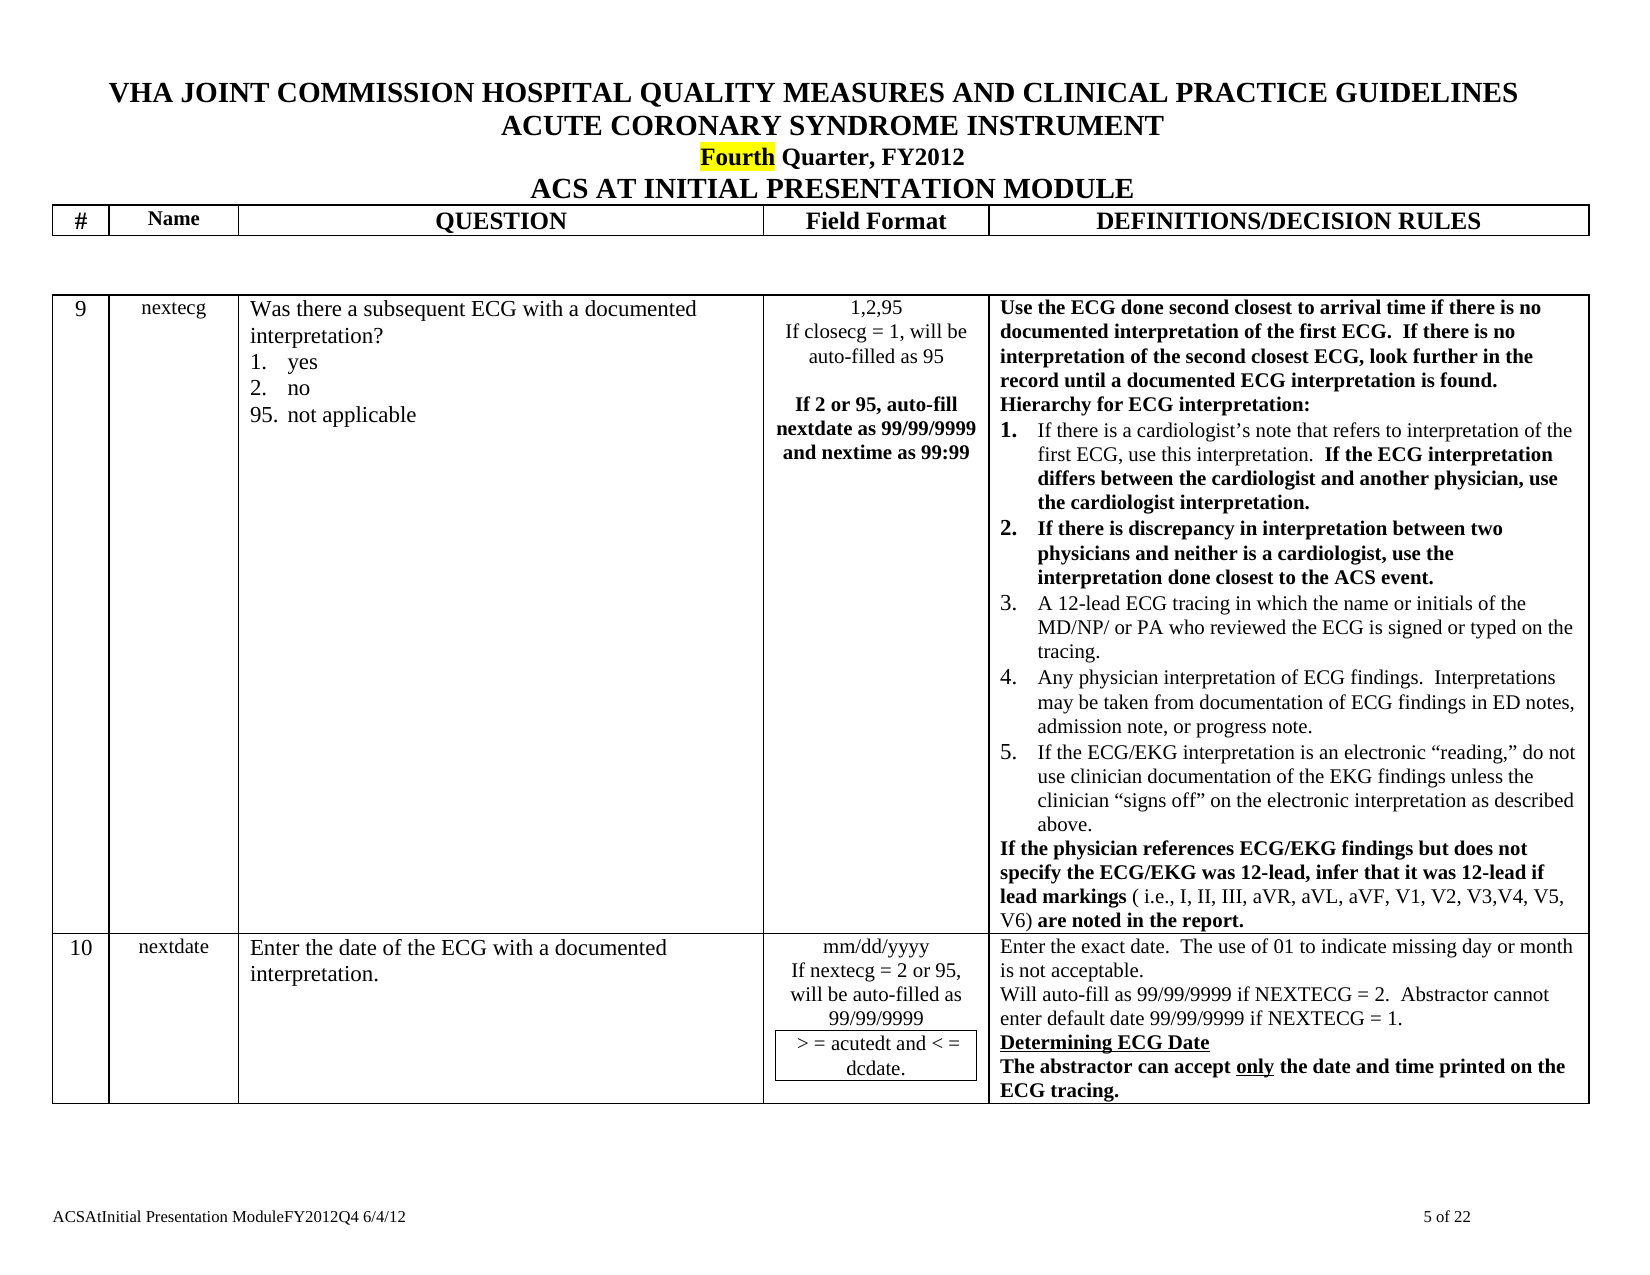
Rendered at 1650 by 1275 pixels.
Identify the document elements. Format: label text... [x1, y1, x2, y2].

table_cell Enter the date of the ECG with a documented interpretation. [239, 934, 763, 1102]
table_header 1,2,95 If closecg = 1, will be auto-filled as 95 If 2 or 95, auto-fill nextdate as 99/99/9999 and nextime as 99:99 [764, 296, 988, 932]
table_cell 10 [53, 934, 108, 1102]
table_cell mm/dd/yyyy If nextecg = 2 or 95, will be auto-filled as 99/99/9999 [764, 934, 988, 1102]
table_header 9 [53, 296, 108, 932]
table_header Was there a subsequent ECG with a documented interpretation? yes no not applicable [239, 296, 763, 932]
table_header Use the ECG done second closest to arrival time if there is no documented interpretation of the first ECG. If there is no interpretation of the second closest ECG, look further in the record until a documented ECG interpretation is found. Hierarchy for ECG interpretation: If there is a cardiologist’s note that refers to interpretation of the first ECG, use this interpretation. If the ECG interpretation differs between the cardiologist and another physician, use the cardiologist interpretation. If there is discrepancy in interpretation between two physicians and neither is a cardiologist, use the interpretation done closest to the ACS event. A 12-lead ECG tracing in which the name or initials of the MD/NP/ or PA who reviewed the ECG is signed or typed on the tracing. Any physician interpretation of ECG findings. Interpretations may be taken from documentation of ECG findings in ED notes, admission note, or progress note. If the ECG/EKG interpretation is an electronic “reading,” do not use clinician documentation of the EKG findings unless the clinician “signs off” on the electronic interpretation as described above. If the physician references ECG/EKG findings but does not specify the ECG/EKG was 12-lead, infer that it was 12-lead if lead markings ( i.e., I, II, III, aVR, aVL, aVF, V1, V2, V3,V4, V5, V6) are noted in the report. [990, 296, 1588, 932]
table_cell nextdate [110, 934, 238, 1102]
table_header nextecg [110, 296, 238, 932]
table_cell Enter the exact date. The use of 01 to indicate missing day or month is not acceptable. Will auto-fill as 99/99/9999 if NEXTECG = 2. Abstractor cannot enter default date 99/99/9999 if NEXTECG = 1. Determining ECG Date The abstractor can accept only the date and time printed on the ECG tracing. [990, 934, 1588, 1102]
